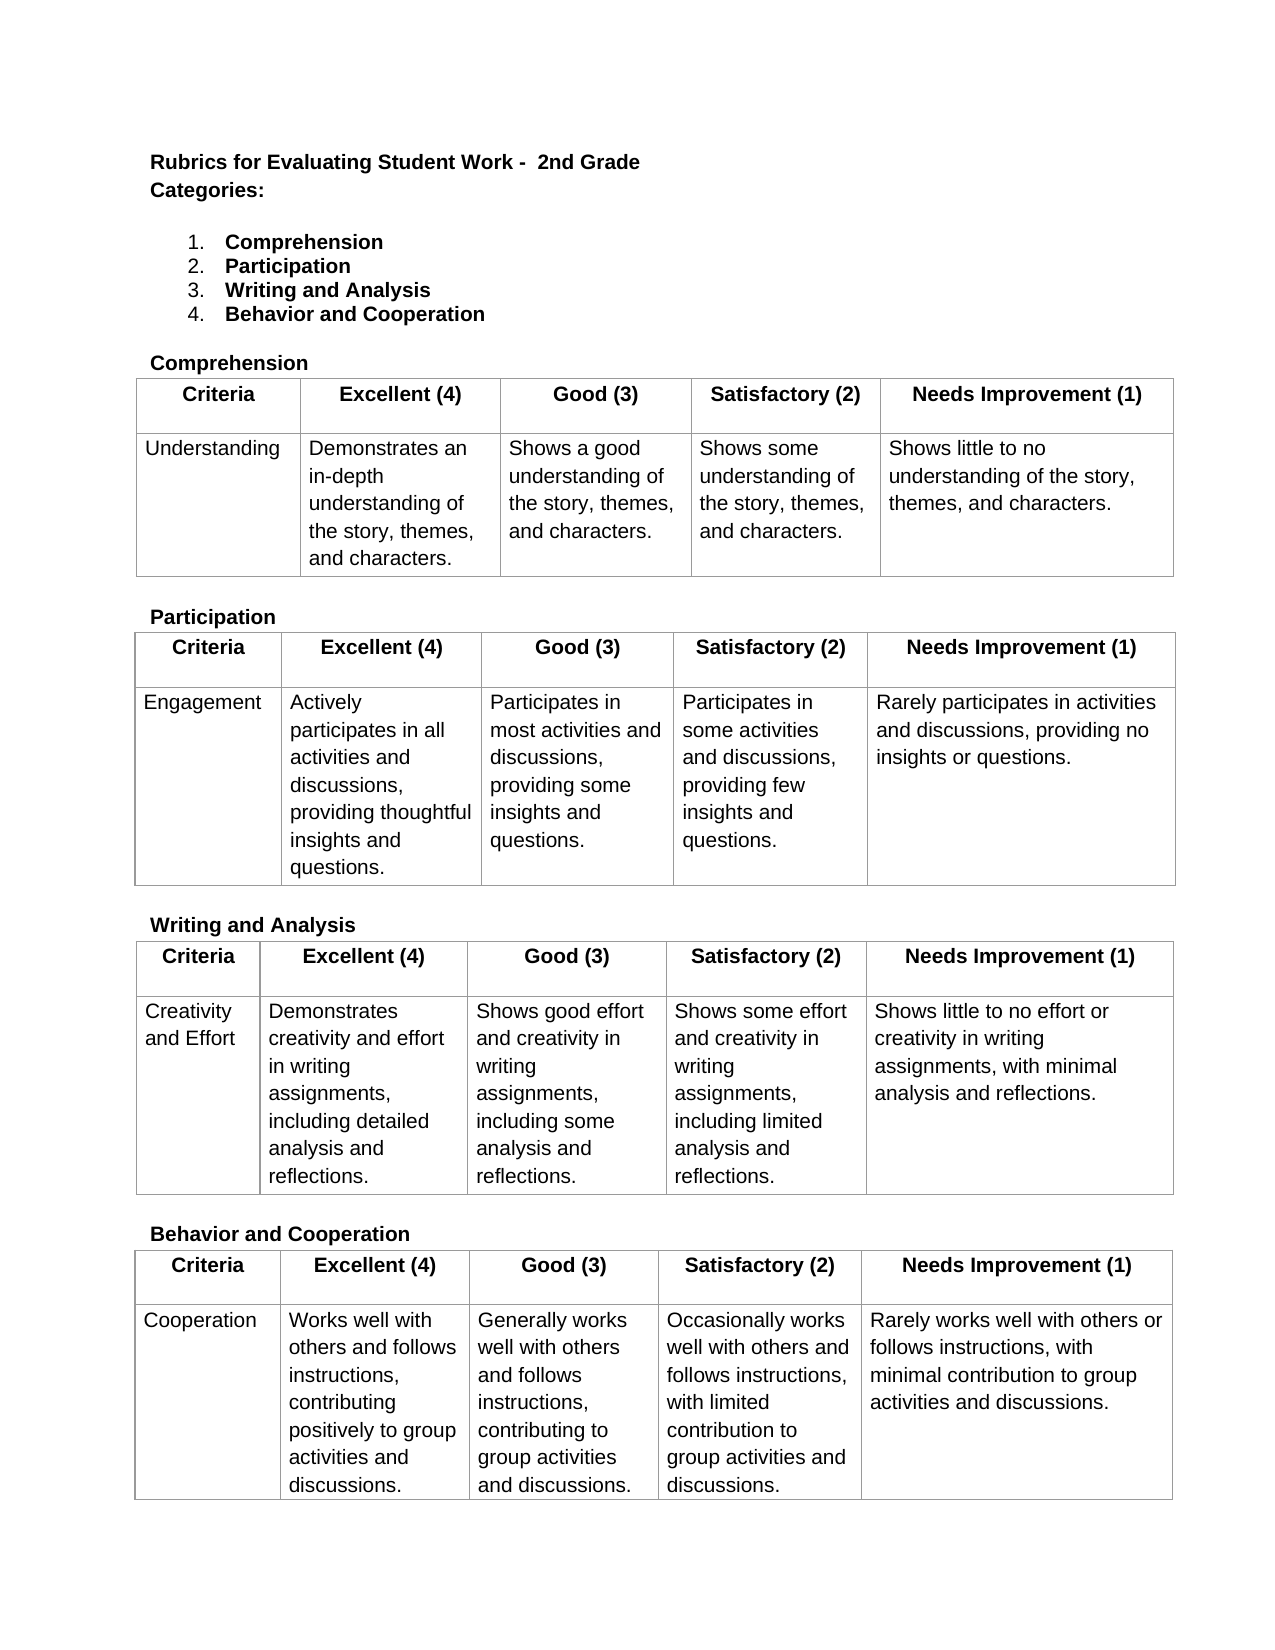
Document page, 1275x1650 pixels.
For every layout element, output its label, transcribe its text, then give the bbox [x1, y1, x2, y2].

table_header Good (3) [468, 942, 666, 996]
table_cell Shows some effort and creativity in writing assignments, including limited analysis and reflections. [667, 997, 866, 1193]
text Behavior and Cooperation [150, 1222, 1125, 1246]
table_header Good (3) [501, 379, 691, 433]
table_cell Occasionally works well with others and follows instructions, with limited contribution to group activities and discussions. [659, 1305, 861, 1498]
list Participation [187, 254, 1125, 278]
table_cell Engagement [136, 688, 281, 885]
table_cell Shows good effort and creativity in writing assignments, including some analysis and reflections. [468, 997, 666, 1193]
table_header Excellent (4) [261, 942, 467, 996]
table_header Excellent (4) [282, 633, 481, 687]
table_header Excellent (4) [281, 1251, 469, 1304]
table_header Good (3) [482, 633, 673, 687]
table_header Excellent (4) [301, 379, 500, 433]
table_header Needs Improvement (1) [867, 942, 1173, 996]
table_cell Creativity and Effort [137, 997, 259, 1193]
table_header Satisfactory (2) [659, 1251, 861, 1304]
table_header Good (3) [470, 1251, 658, 1304]
table_cell Understanding [137, 434, 300, 576]
table_header Needs Improvement (1) [868, 633, 1175, 687]
list Behavior and Cooperation [187, 302, 1125, 326]
table_cell Demonstrates an in-depth understanding of the story, themes, and characters. [301, 434, 500, 576]
table_cell Rarely participates in activities and discussions, providing no insights or questions. [868, 688, 1175, 885]
table_cell Shows little to no understanding of the story, themes, and characters. [881, 434, 1173, 576]
text Participation [150, 604, 1125, 628]
text Comprehension [150, 351, 1125, 375]
table_header Needs Improvement (1) [881, 379, 1173, 433]
table_cell Works well with others and follows instructions, contributing positively to group activities and discussions. [281, 1305, 469, 1498]
table_header Criteria [136, 633, 281, 687]
table_cell Cooperation [136, 1305, 280, 1498]
text Writing and Analysis [150, 913, 1125, 937]
table_header Criteria [137, 942, 259, 996]
table_cell Participates in some activities and discussions, providing few insights and questions. [674, 688, 867, 885]
list Writing and Analysis [187, 278, 1125, 302]
table_header Satisfactory (2) [667, 942, 866, 996]
table_cell Rarely works well with others or follows instructions, with minimal contribution to group activities and discussions. [862, 1305, 1172, 1498]
table_cell Shows a good understanding of the story, themes, and characters. [501, 434, 691, 576]
table_cell Actively participates in all activities and discussions, providing thoughtful insights and questions. [282, 688, 481, 885]
table_cell Participates in most activities and discussions, providing some insights and questions. [482, 688, 673, 885]
text Rubrics for Evaluating Student Work - 2nd Grade [150, 150, 1125, 174]
table_header Criteria [137, 379, 300, 433]
text Categories: [150, 177, 1125, 201]
table_header Satisfactory (2) [674, 633, 867, 687]
table_header Criteria [136, 1251, 280, 1304]
table_header Satisfactory (2) [692, 379, 880, 433]
table_cell Demonstrates creativity and effort in writing assignments, including detailed analysis and reflections. [261, 997, 467, 1193]
table_cell Shows some understanding of the story, themes, and characters. [692, 434, 880, 576]
table_header Needs Improvement (1) [862, 1251, 1172, 1304]
table_cell Generally works well with others and follows instructions, contributing to group activities and discussions. [470, 1305, 658, 1498]
table_cell Shows little to no effort or creativity in writing assignments, with minimal analysis and reflections. [867, 997, 1173, 1193]
list Comprehension [187, 230, 1125, 254]
